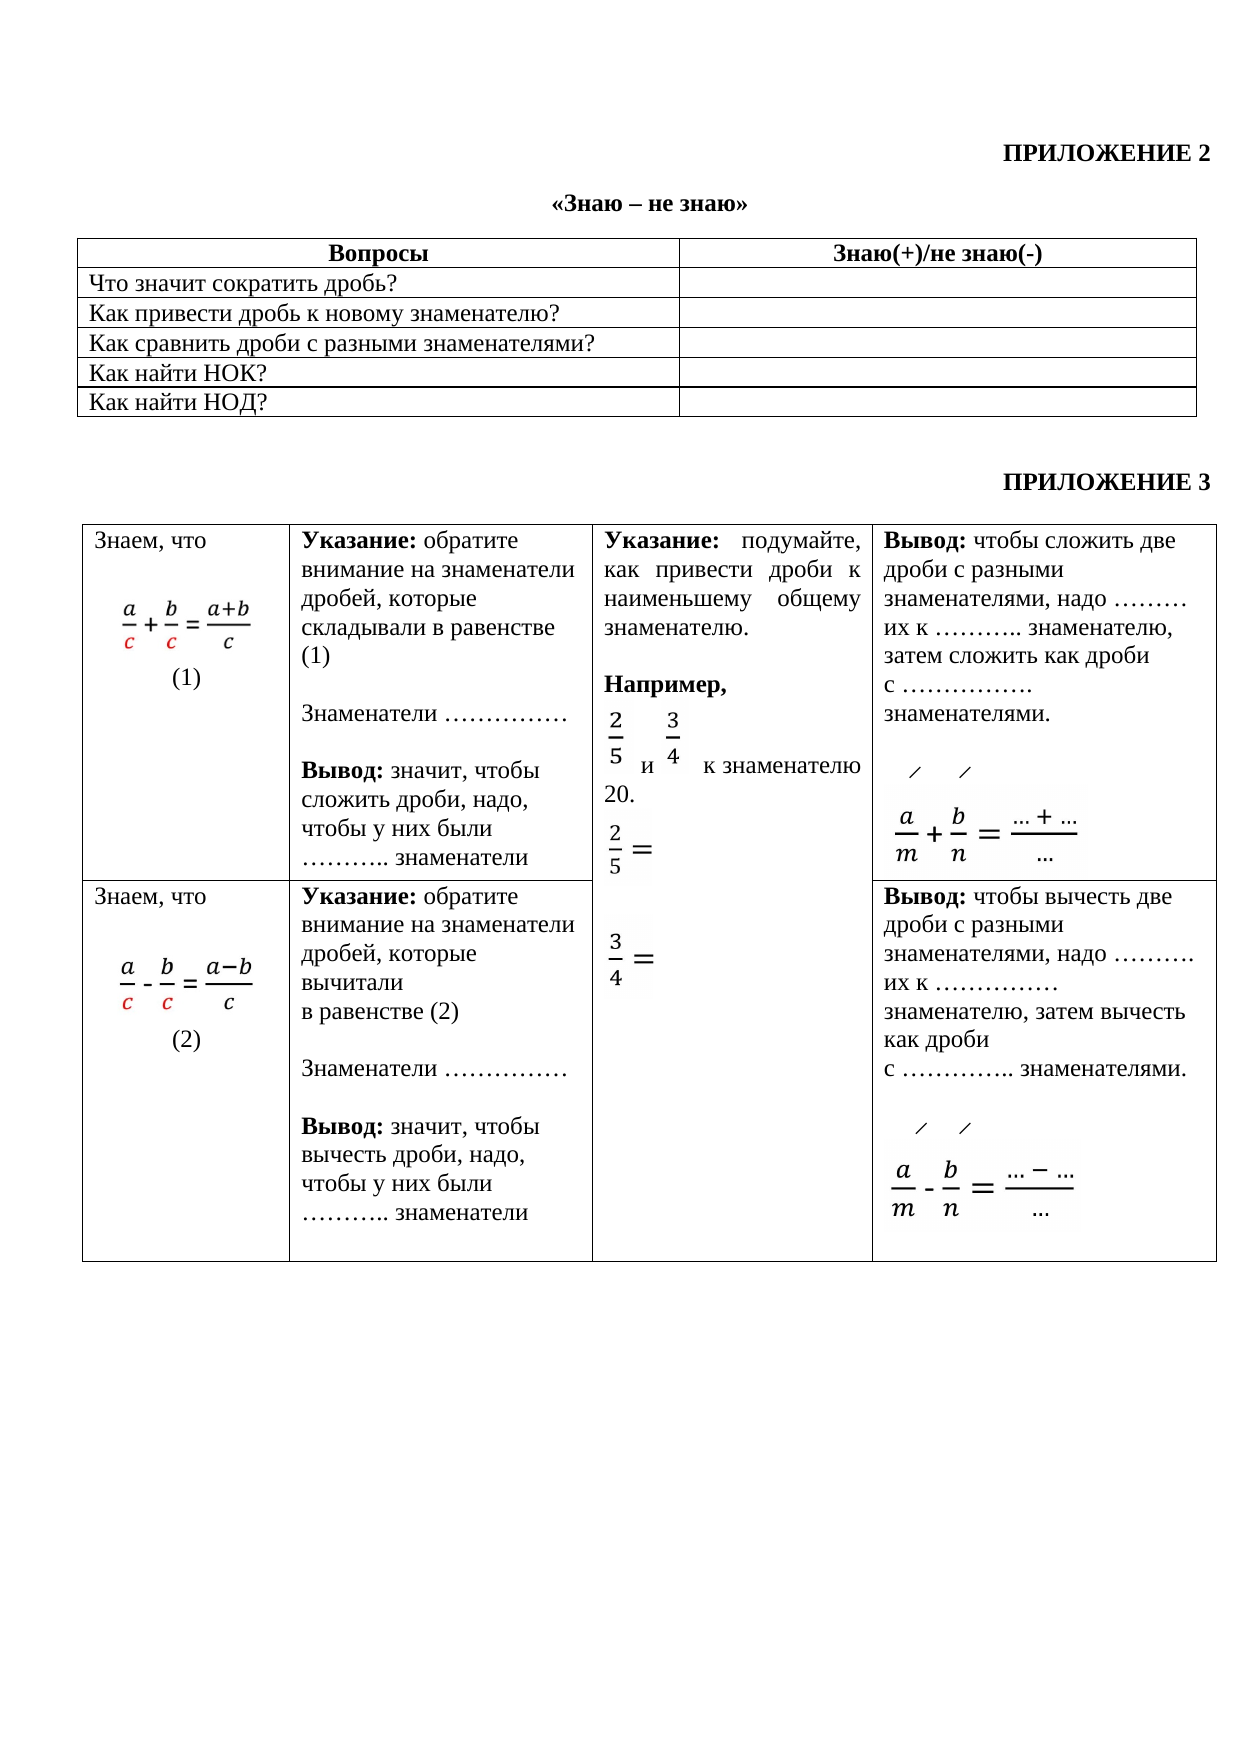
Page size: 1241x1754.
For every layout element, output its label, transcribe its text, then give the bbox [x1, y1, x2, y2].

table_cell Вывод: чтобы вычесть две дроби с разными знаменателями, надо ………. их к …………… знаменателю, затем вычесть как дроби с ………….. знаменателями. ̷ ̷ [873, 881, 1216, 1261]
table_header Вопросы [78, 239, 679, 267]
table_header Вывод: чтобы сложить две дроби с разными знаменателями, надо ……… их к ……….. знаменателю, затем сложить как дроби с ……………. знаменателями. ̷ ̷ [873, 525, 1216, 880]
picture [603, 697, 634, 774]
picture [95, 938, 278, 1024]
picture [883, 1139, 1082, 1232]
table_cell [680, 388, 1196, 416]
table_header Знаем, что (1) [83, 525, 289, 880]
table_cell [680, 358, 1196, 386]
text «Знаю – не знаю» [89, 188, 1211, 217]
table_cell [680, 268, 1196, 297]
picture [883, 784, 1088, 880]
table_cell Как сравнить дроби с разными знаменателями? [78, 328, 679, 357]
table_cell [680, 328, 1196, 357]
text ПРИЛОЖЕНИЕ 3 [89, 467, 1211, 496]
picture [603, 808, 652, 886]
table_header Знаю(+)/не знаю(-) [680, 239, 1196, 267]
table_header Указание: обратите внимание на знаменатели дробей, которые складывали в равенстве (1) Знаменатели …………… Вывод: значит, чтобы сложить дроби, надо, чтобы у них были ……….. знаменатели [290, 525, 592, 880]
picture [102, 582, 271, 662]
table_cell Как найти НОК? [78, 358, 679, 386]
text ПРИЛОЖЕНИЕ 2 [89, 138, 1211, 167]
picture [603, 914, 654, 999]
table_cell Знаем, что (2) [83, 881, 289, 1261]
picture [661, 697, 689, 774]
table_cell Как найти НОД? [78, 388, 679, 416]
table_header Указание: подумайте, как привести дроби к наименьшему общему знаменателю. Например, и к знаменателю 20. [593, 525, 872, 1261]
table_cell Как привести дробь к новому знаменателю? [78, 298, 679, 327]
table_cell Указание: обратите внимание на знаменатели дробей, которые вычитали в равенстве (2) Знаменатели …………… Вывод: значит, чтобы вычесть дроби, надо, чтобы у них были ……….. знаменатели [290, 881, 592, 1261]
table_cell [680, 298, 1196, 327]
table_cell Что значит сократить дробь? [78, 268, 679, 297]
